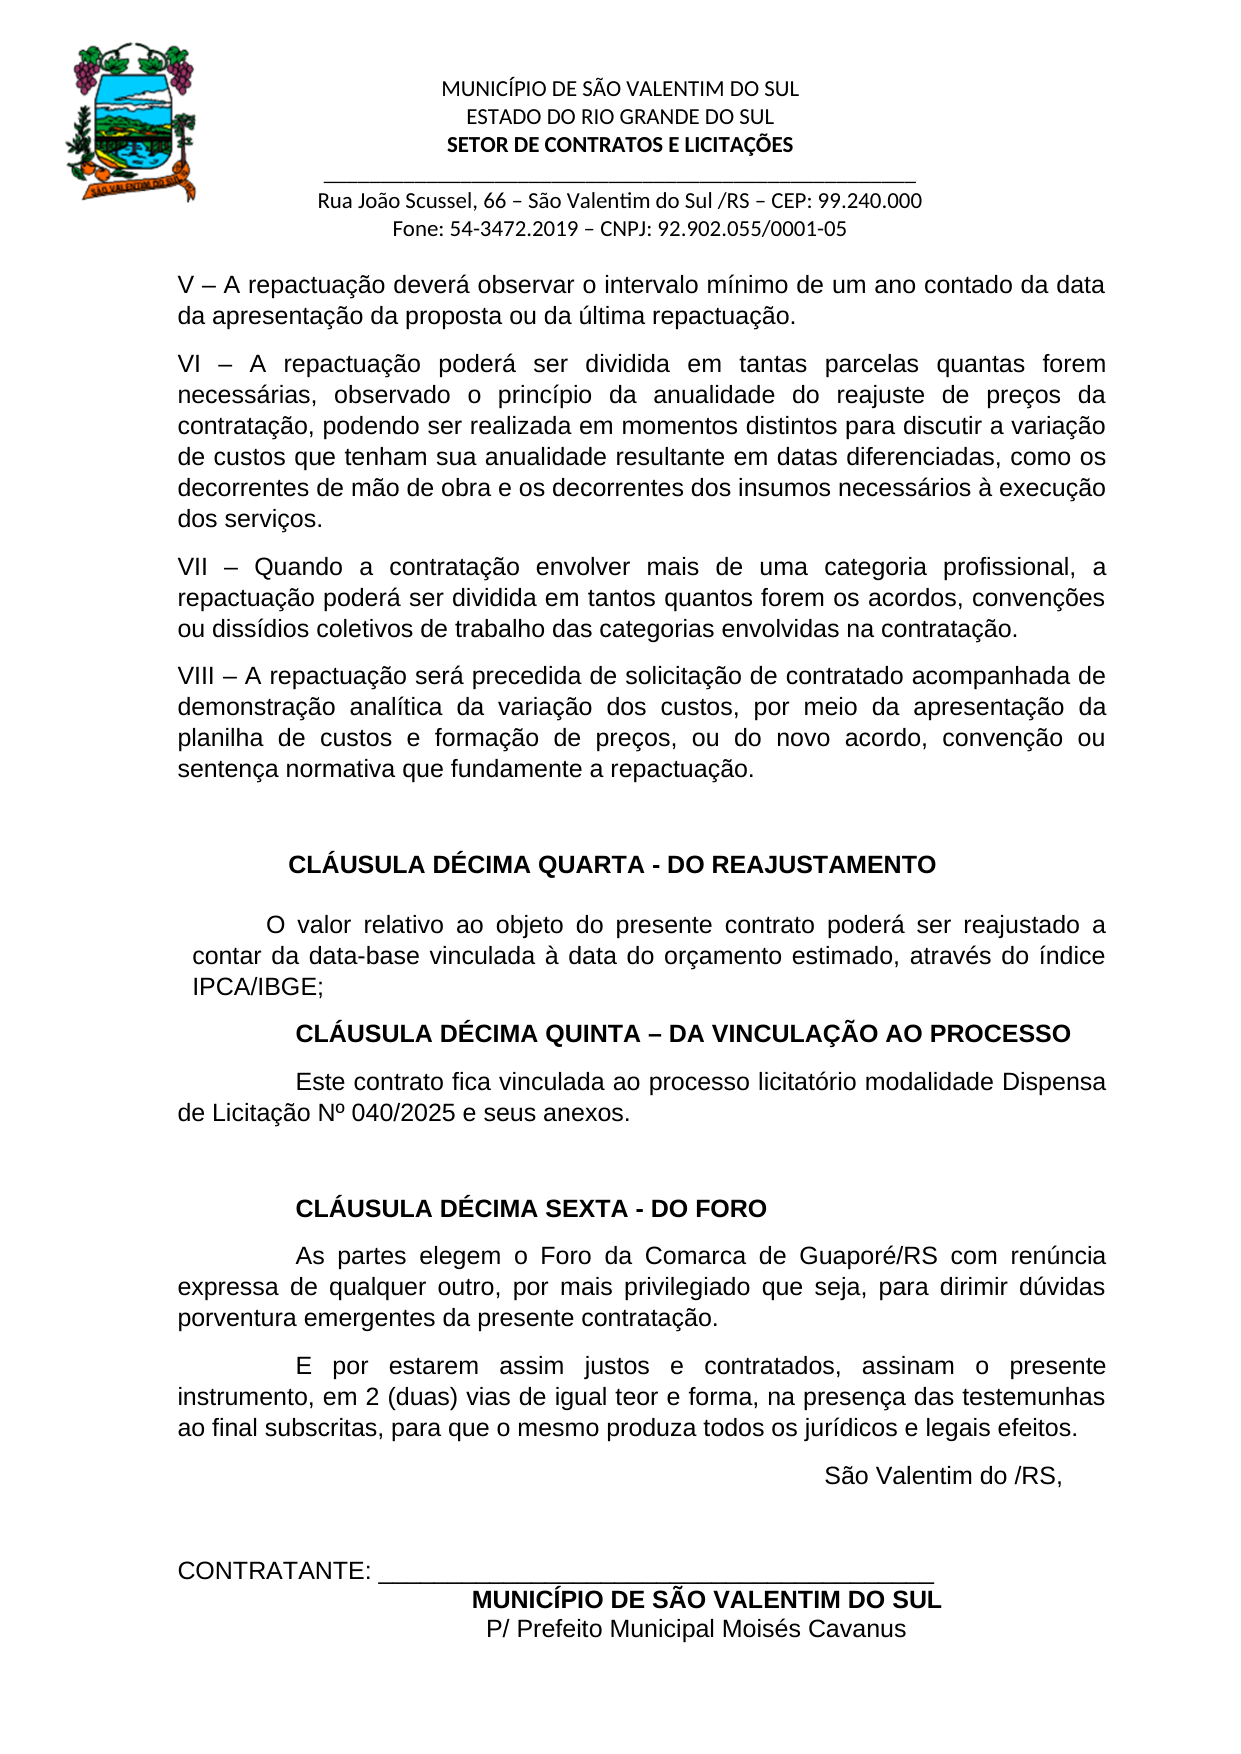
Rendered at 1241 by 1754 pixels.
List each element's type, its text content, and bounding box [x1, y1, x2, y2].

text O valor relativo ao objeto do presente contrato poderá ser reajustado a contar da data-base vinculada à data do orçamento estimado, através do índice IPCA/IBGE; [192, 910, 1107, 1001]
text Este contrato fica vinculada ao processo licitatório modalidade Dispensa de Licitação Nº 040/2025 e seus anexos. [177, 1067, 1107, 1127]
text CLÁUSULA DÉCIMA QUINTA – DA VINCULAÇÃO AO PROCESSO [177, 1019, 1107, 1048]
text CLÁUSULA DÉCIMA SEXTA - DO FORO [177, 1194, 1107, 1222]
text CONTRATANTE: ________________________________________ [177, 1556, 1063, 1585]
text São Valentim do /RS, [177, 1461, 1063, 1490]
text CLÁUSULA DÉCIMA QUARTA - DO REAJUSTAMENTO [177, 850, 1107, 879]
text V – A repactuação deverá observar o intervalo mínimo de um ano contado da data da apresentação da proposta ou da última repactuação. [177, 270, 1107, 330]
text As partes elegem o Foro da Comarca de Guaporé/RS com renúncia expressa de qualquer outro, por mais privilegiado que seja, para dirimir dúvidas porventura emergentes da presente contratação. [177, 1241, 1107, 1332]
text MUNICÍPIO DE SÃO VALENTIM DO SUL [177, 1585, 1063, 1614]
text VI – A repactuação poderá ser dividida em tantas parcelas quantas forem necessárias, observado o princípio da anualidade do reajuste de preços da contratação, podendo ser realizada em momentos distintos para discutir a variação de custos que tenham sua anualidade resultante em datas diferenciadas, como os decorrentes de mão de obra e os decorrentes dos insumos necessários à execução dos serviços. [177, 349, 1107, 533]
text VII – Quando a contratação envolver mais de uma categoria profissional, a repactuação poderá ser dividida em tantos quantos forem os acordos, convenções ou dissídios coletivos de trabalho das categorias envolvidas na contratação. [177, 552, 1107, 642]
text P/ Prefeito Municipal Moisés Cavanus [177, 1614, 1063, 1643]
text VIII – A repactuação será precedida de solicitação de contratado acompanhada de demonstração analítica da variação dos custos, por meio da apresentação da planilha de custos e formação de preços, ou do novo acordo, convenção ou sentença normativa que fundamente a repactuação. [177, 661, 1107, 783]
text E por estarem assim justos e contratados, assinam o presente instrumento, em 2 (duas) vias de igual teor e forma, na presença das testemunhas ao final subscritas, para que o mesmo produza todos os jurídicos e legais efeitos. [177, 1351, 1107, 1442]
picture [59, 37, 204, 210]
